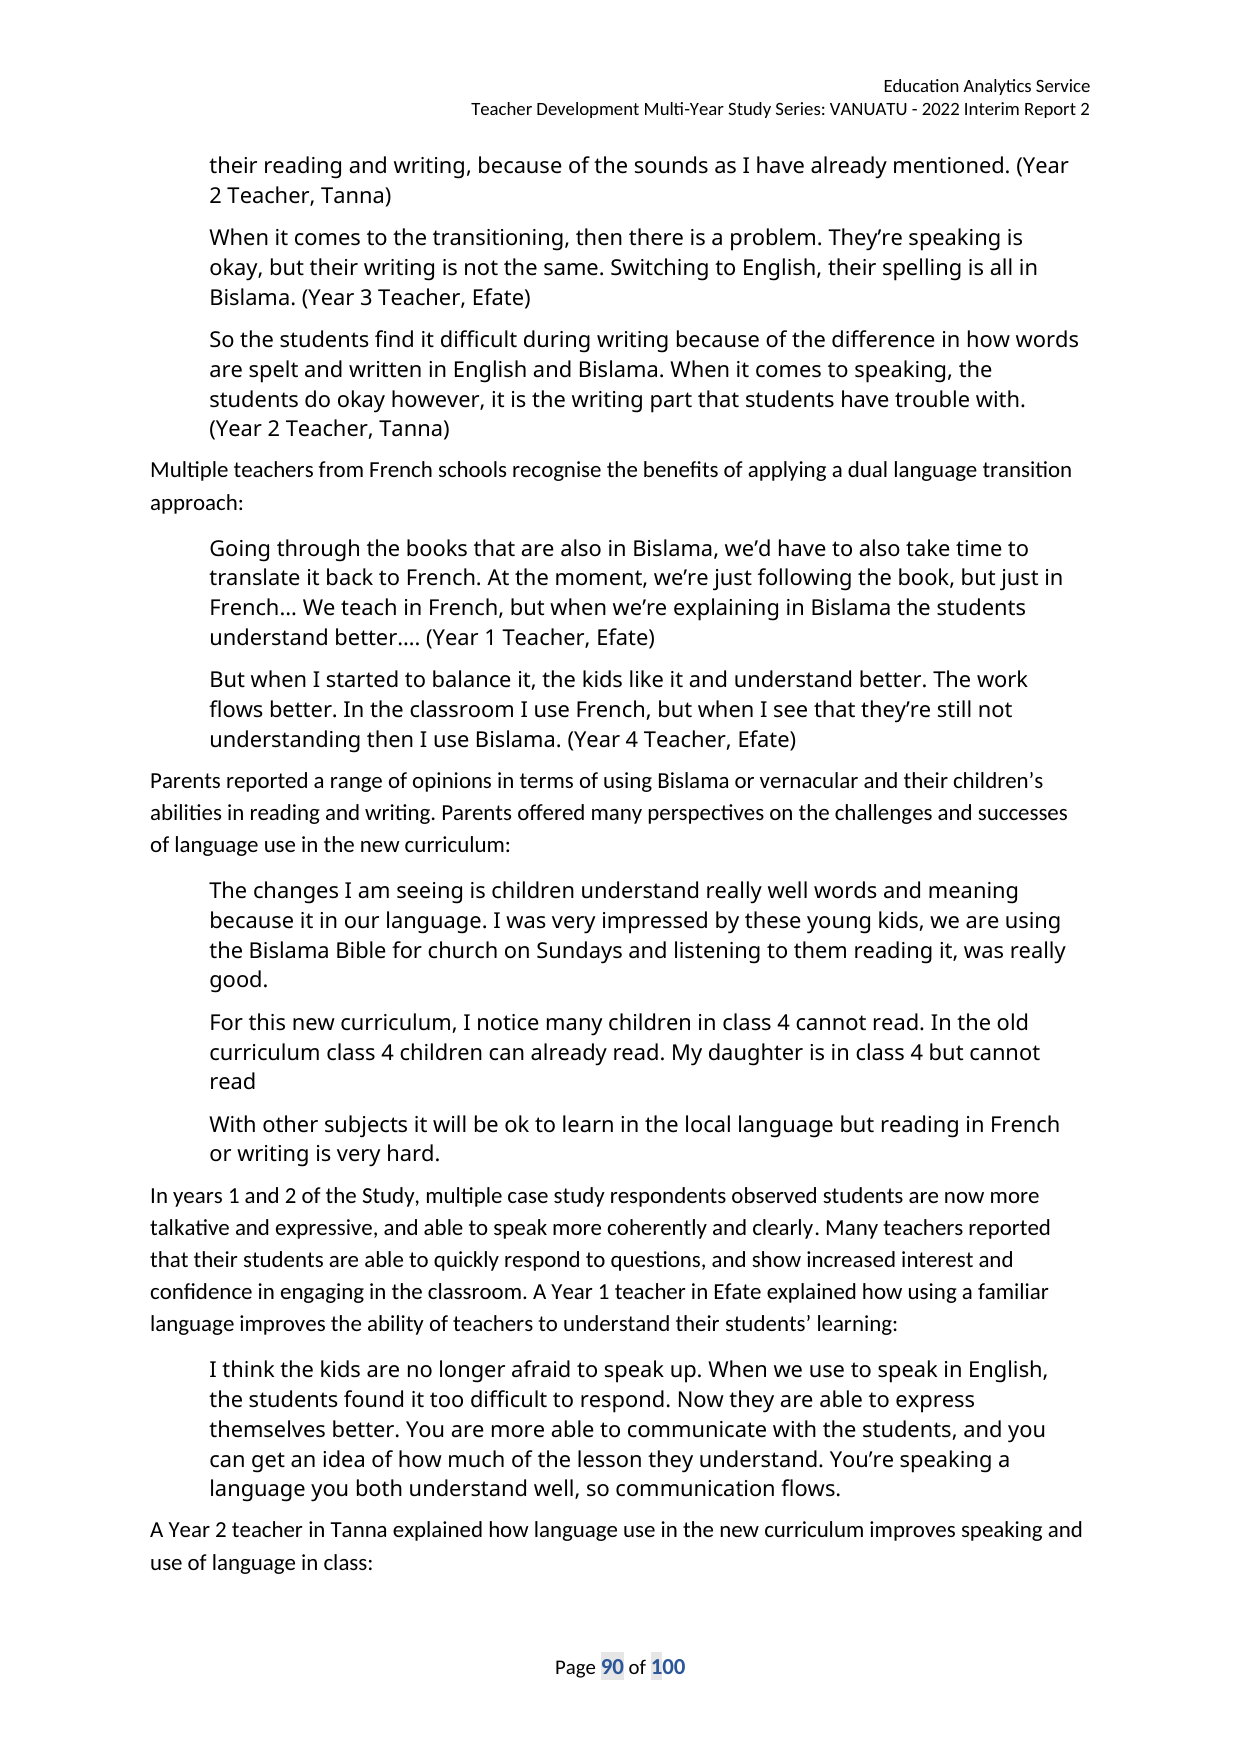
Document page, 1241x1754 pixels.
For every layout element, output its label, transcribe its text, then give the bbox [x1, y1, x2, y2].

text Going through the books that are also in Bislama, we’d have to also take time to translate it back to French. At the moment, we’re just following the book, but just in French... We teach in French, but when we’re explaining in Bislama the students understand better…. (Year 1 Teacher, Efate) [209, 532, 1081, 652]
text When it comes to the transitioning, then there is a problem. They’re speaking is okay, but their writing is not the same. Switching to English, their spelling is all in Bislama. (Year 3 Teacher, Efate) [209, 222, 1081, 311]
text So the students find it difficult during writing because of the difference in how words are spelt and written in English and Bislama. When it comes to speaking, the students do okay however, it is the writing part that students have trouble with. (Year 2 Teacher, Tanna) [209, 324, 1081, 443]
text The changes I am seeing is children understand really well words and meaning because it in our language. I was very impressed by these young kids, we are using the Bislama Bible for church on Sundays and listening to them reading it, was really good. [209, 875, 1081, 994]
text In years 1 and 2 of the Study, multiple case study respondents observed students are now more talkative and expressive, and able to speak more coherently and clearly. Many teachers reported that their students are able to quickly respond to questions, and show increased interest and confidence in engaging in the classroom. A Year 1 teacher in Efate explained how using a familiar language improves the ability of teachers to understand their students’ learning: [150, 1181, 1090, 1337]
text For this new curriculum, I notice many children in class 4 cannot read. In the old curriculum class 4 children can already read. My daughter is in class 4 but cannot read [209, 1007, 1081, 1096]
text Parents reported a range of opinions in terms of using Bislama or vernacular and their children’s abilities in reading and writing. Parents offered many perspectives on the challenges and successes of language use in the new curriculum: [150, 766, 1090, 858]
text I think the kids are no longer afraid to speak up. When we use to speak in English, the students found it too difficult to respond. Now they are able to express themselves better. You are more able to communicate with the students, and you can get an idea of how much of the lesson they understand. You’re speaking a language you both understand well, so communication flows. [209, 1354, 1081, 1503]
text With other subjects it will be ok to learn in the local language but reading in French or writing is very hard. [209, 1109, 1081, 1168]
text Multiple teachers from French schools recognise the benefits of applying a dual language transition approach: [150, 456, 1090, 516]
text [209, 150, 1081, 209]
text But when I started to balance it, the kids like it and understand better. The work flows better. In the classroom I use French, but when I see that they’re still not understanding then I use Bislama. (Year 4 Teacher, Efate) [209, 664, 1081, 753]
text A Year 2 teacher in Tanna explained how language use in the new curriculum improves speaking and use of language in class: [150, 1516, 1090, 1576]
